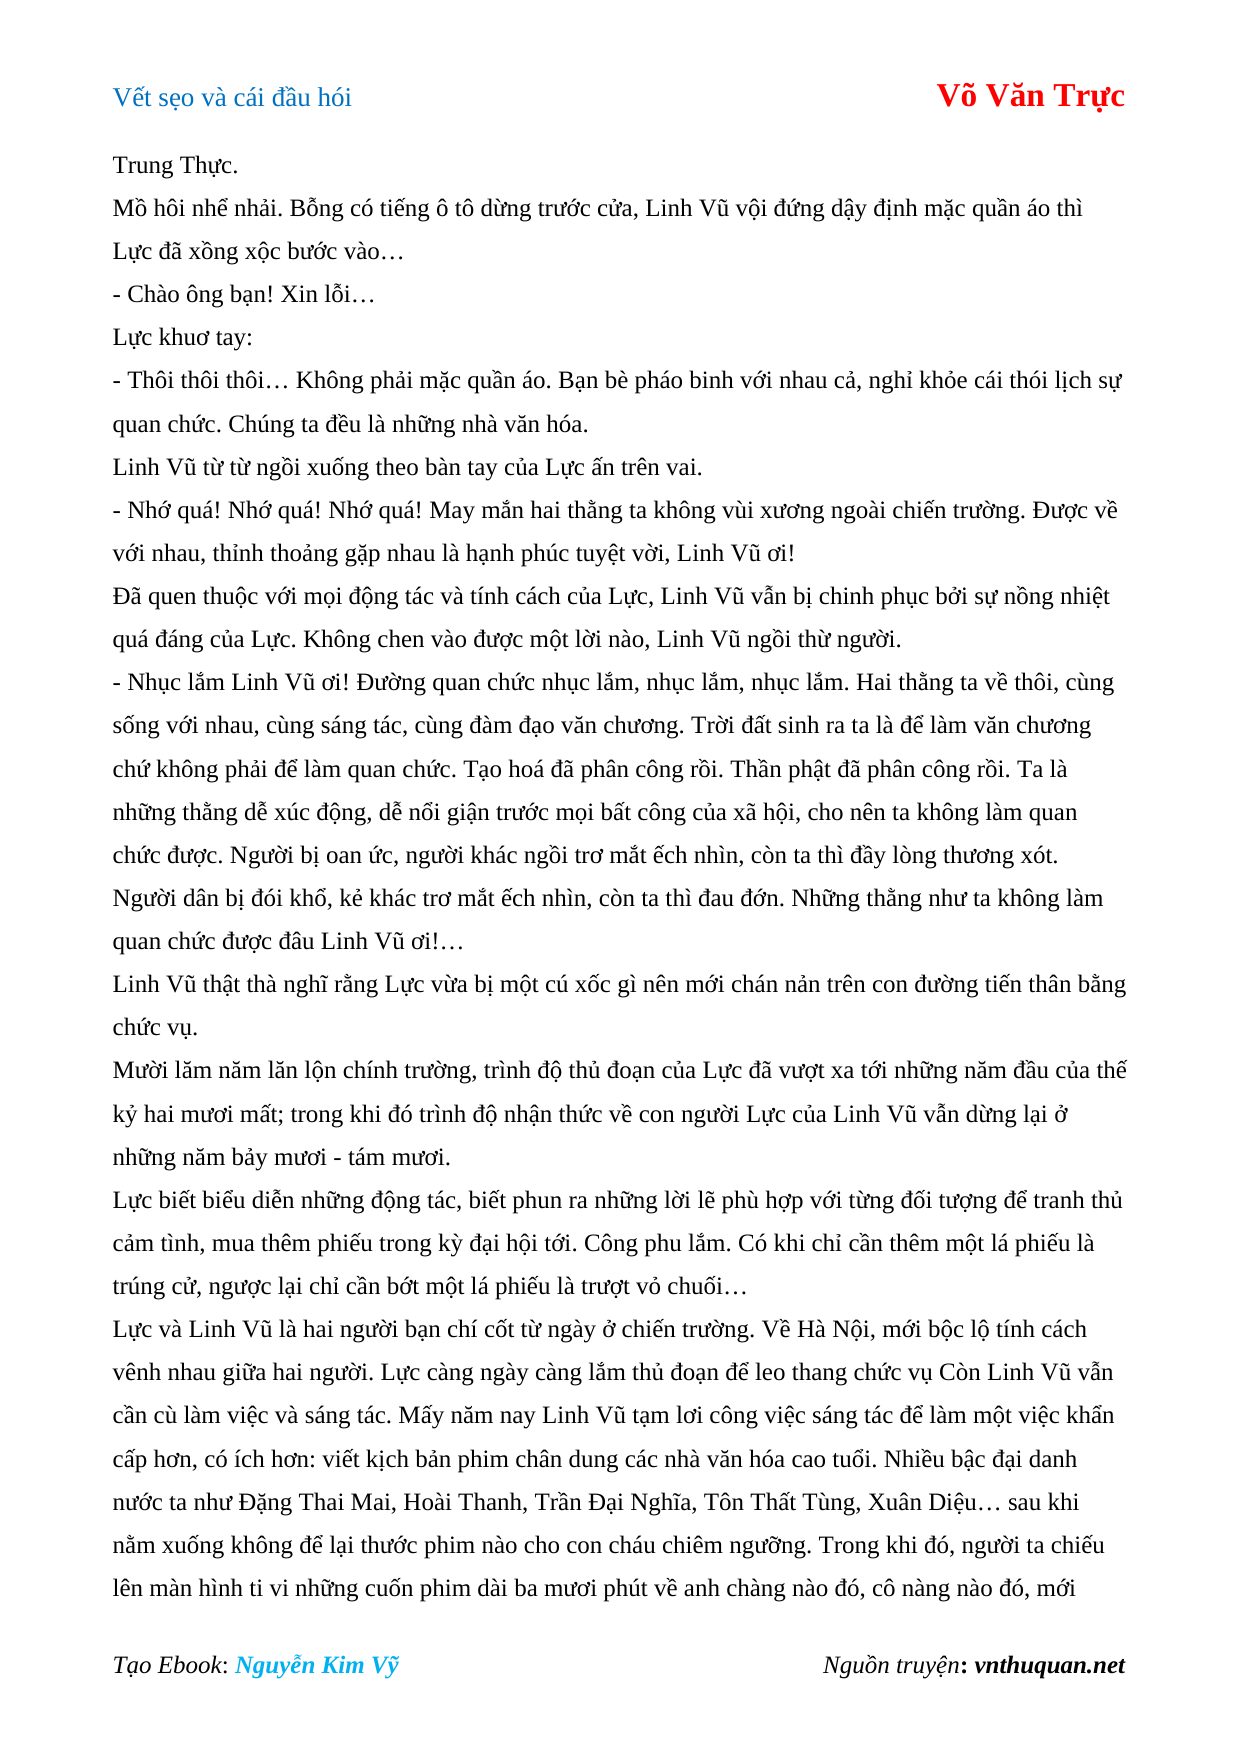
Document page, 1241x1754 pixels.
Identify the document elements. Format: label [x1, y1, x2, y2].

text [112, 150, 1128, 1602]
